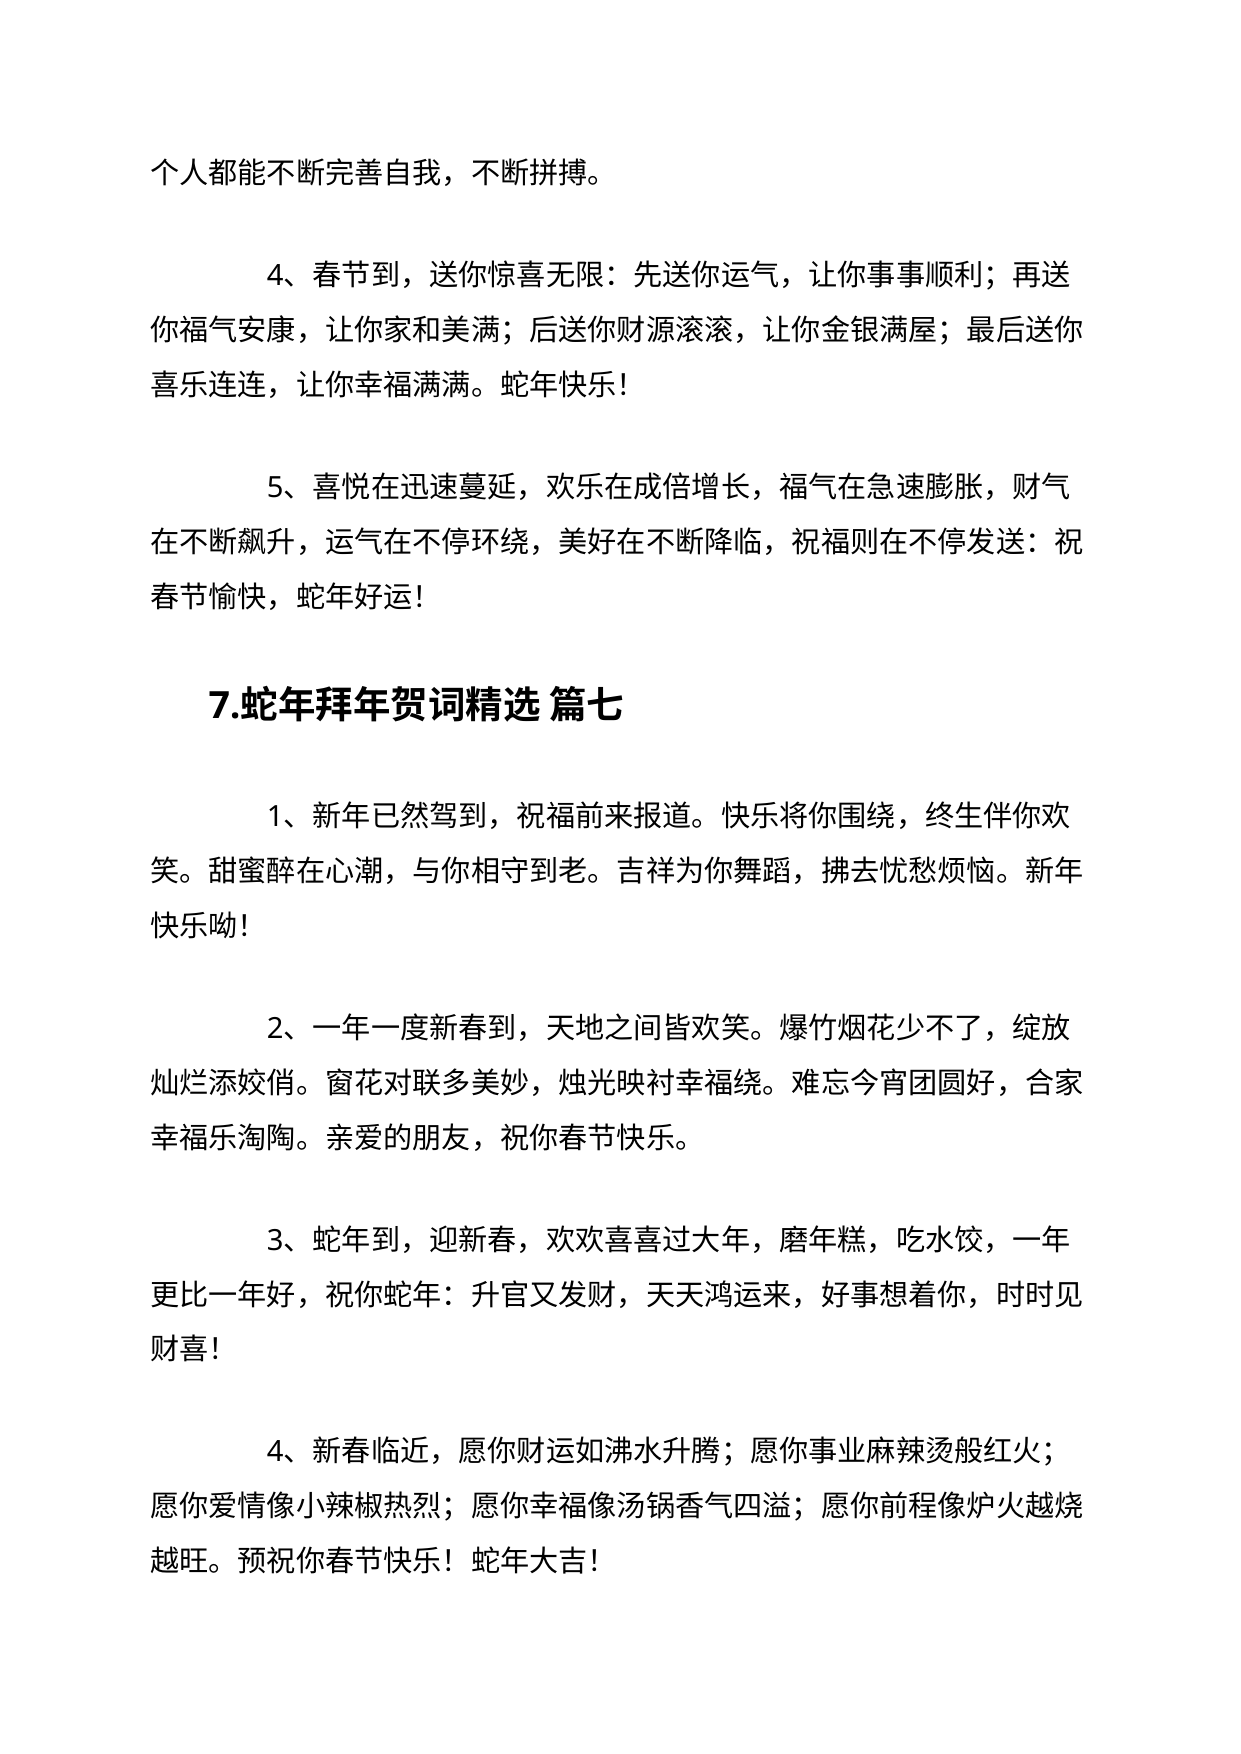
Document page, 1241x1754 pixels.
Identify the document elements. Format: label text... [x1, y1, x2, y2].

text 5、喜悦在迅速蔓延，欢乐在成倍增长，福气在急速膨胀，财气在不断飙升，运气在不停环绕，美好在不断降临，祝福则在不停发送：祝春节愉快，蛇年好运！ [150, 463, 1090, 616]
text 7.蛇年拜年贺词精选 篇七 [150, 675, 1090, 729]
text 4、春节到，送你惊喜无限：先送你运气，让你事事顺利；再送你福气安康，让你家和美满；后送你财源滚滚，让你金银满屋；最后送你喜乐连连，让你幸福满满。蛇年快乐！ [150, 252, 1090, 404]
text 1、新年已然驾到，祝福前来报道。快乐将你围绕，终生伴你欢笑。甜蜜醉在心潮，与你相守到老。吉祥为你舞蹈，拂去忧愁烦恼。新年快乐呦！ [150, 793, 1090, 945]
text 4、新春临近，愿你财运如沸水升腾；愿你事业麻辣烫般红火；愿你爱情像小辣椒热烈；愿你幸福像汤锅香气四溢；愿你前程像炉火越烧越旺。预祝你春节快乐！蛇年大吉！ [150, 1428, 1090, 1580]
text 2、一年一度新春到，天地之间皆欢笑。爆竹烟花少不了，绽放灿烂添姣俏。窗花对联多美妙，烛光映衬幸福绕。难忘今宵团圆好，合家幸福乐淘陶。亲爱的朋友，祝你春节快乐。 [150, 1004, 1090, 1157]
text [150, 150, 1090, 192]
text 3、蛇年到，迎新春，欢欢喜喜过大年，磨年糕，吃水饺，一年更比一年好，祝你蛇年：升官又发财，天天鸿运来，好事想着你，时时见财喜！ [150, 1216, 1090, 1368]
